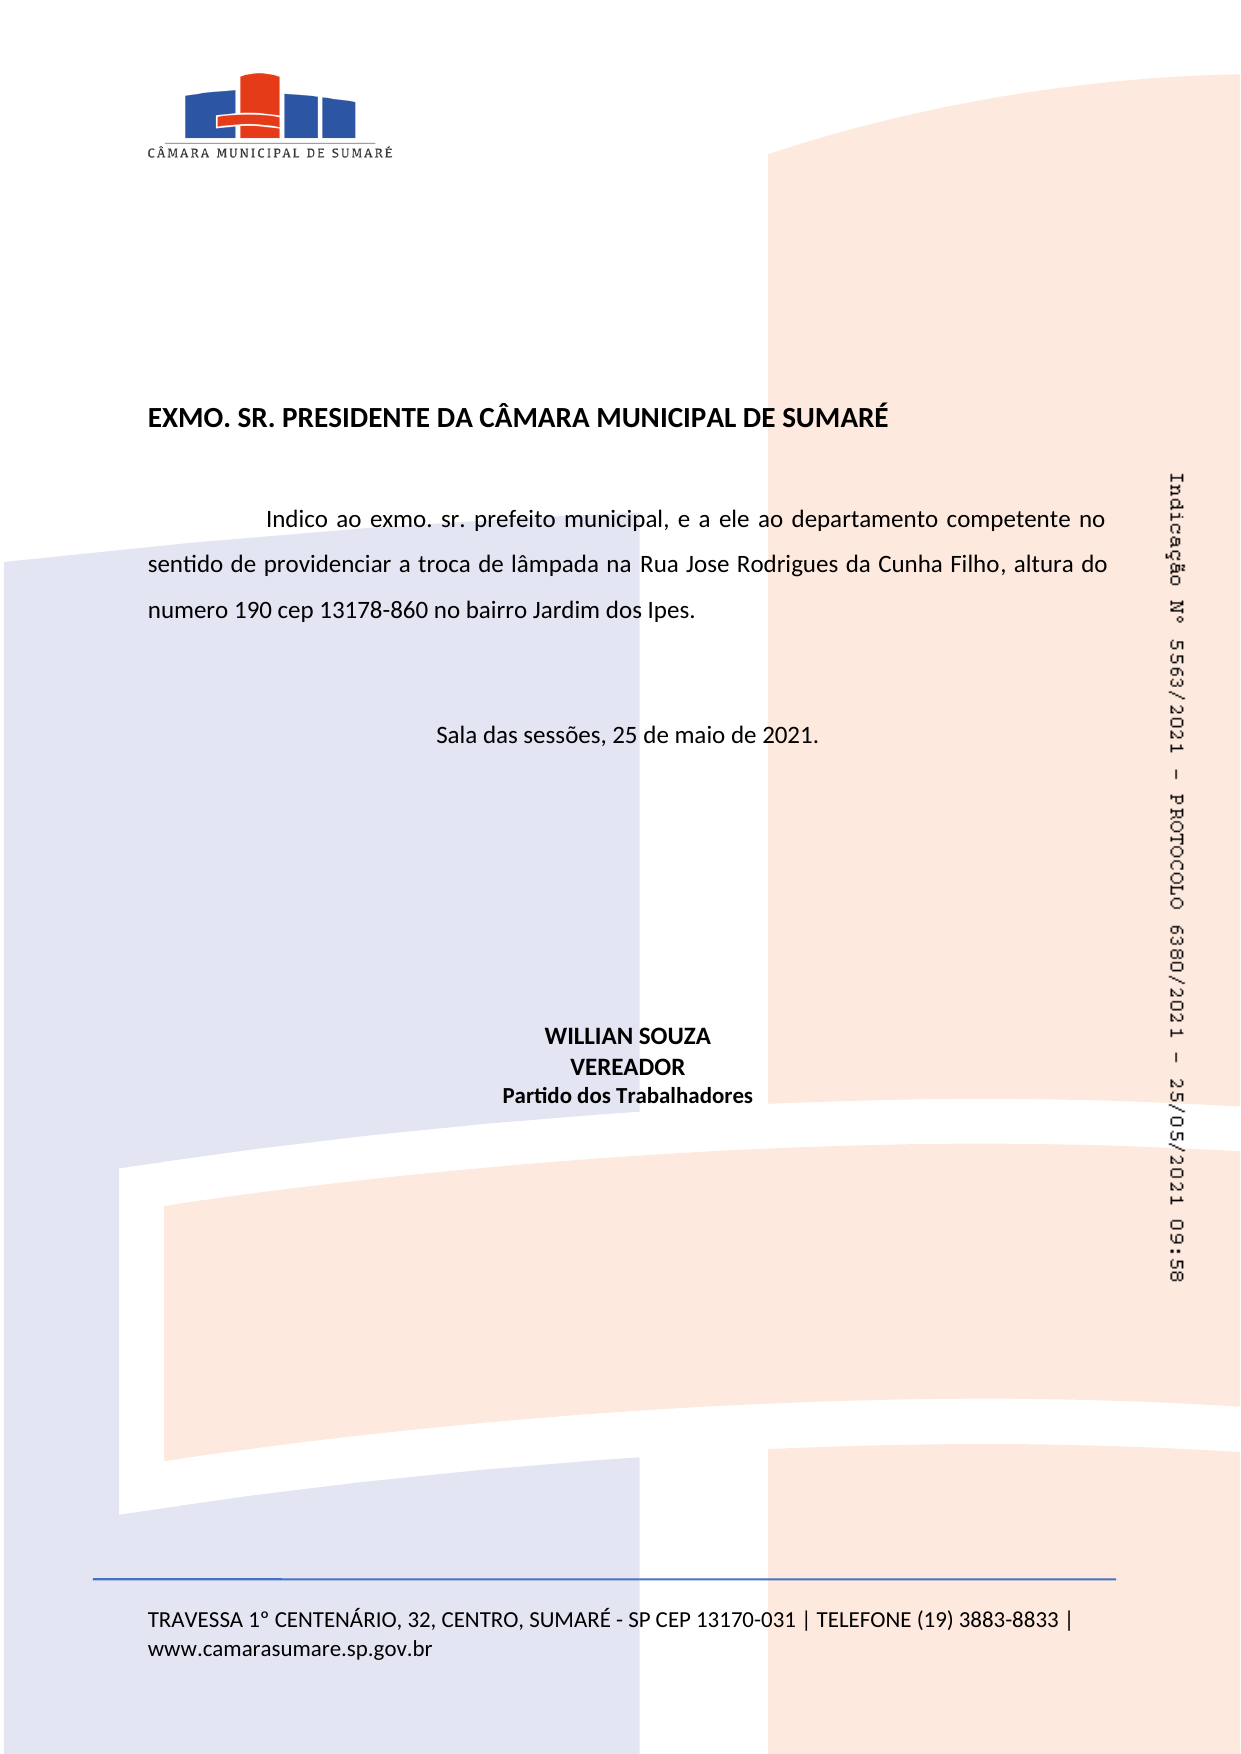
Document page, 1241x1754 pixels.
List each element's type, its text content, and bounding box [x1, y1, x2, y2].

text Partido dos Trabalhadores [148, 1081, 1107, 1109]
text WILLIAN SOUZA [148, 1020, 1107, 1051]
text Indico ao exmo. sr. prefeito municipal, e a ele ao departamento competente no sentido de providenciar a troca de lâmpada na Rua Jose Rodrigues da Cunha Filho, altura do numero 190 cep 13178-860 no bairro Jardim dos Ipes. [148, 503, 1107, 625]
text VEREADOR [148, 1051, 1107, 1081]
text Sala das sessões, 25 de maio de 2021. [148, 719, 1107, 749]
picture [147, 73, 394, 160]
text EXMO. SR. PRESIDENTE DA CÂMARA MUNICIPAL DE SUMARÉ [148, 399, 1107, 434]
picture [1142, 468, 1205, 1286]
